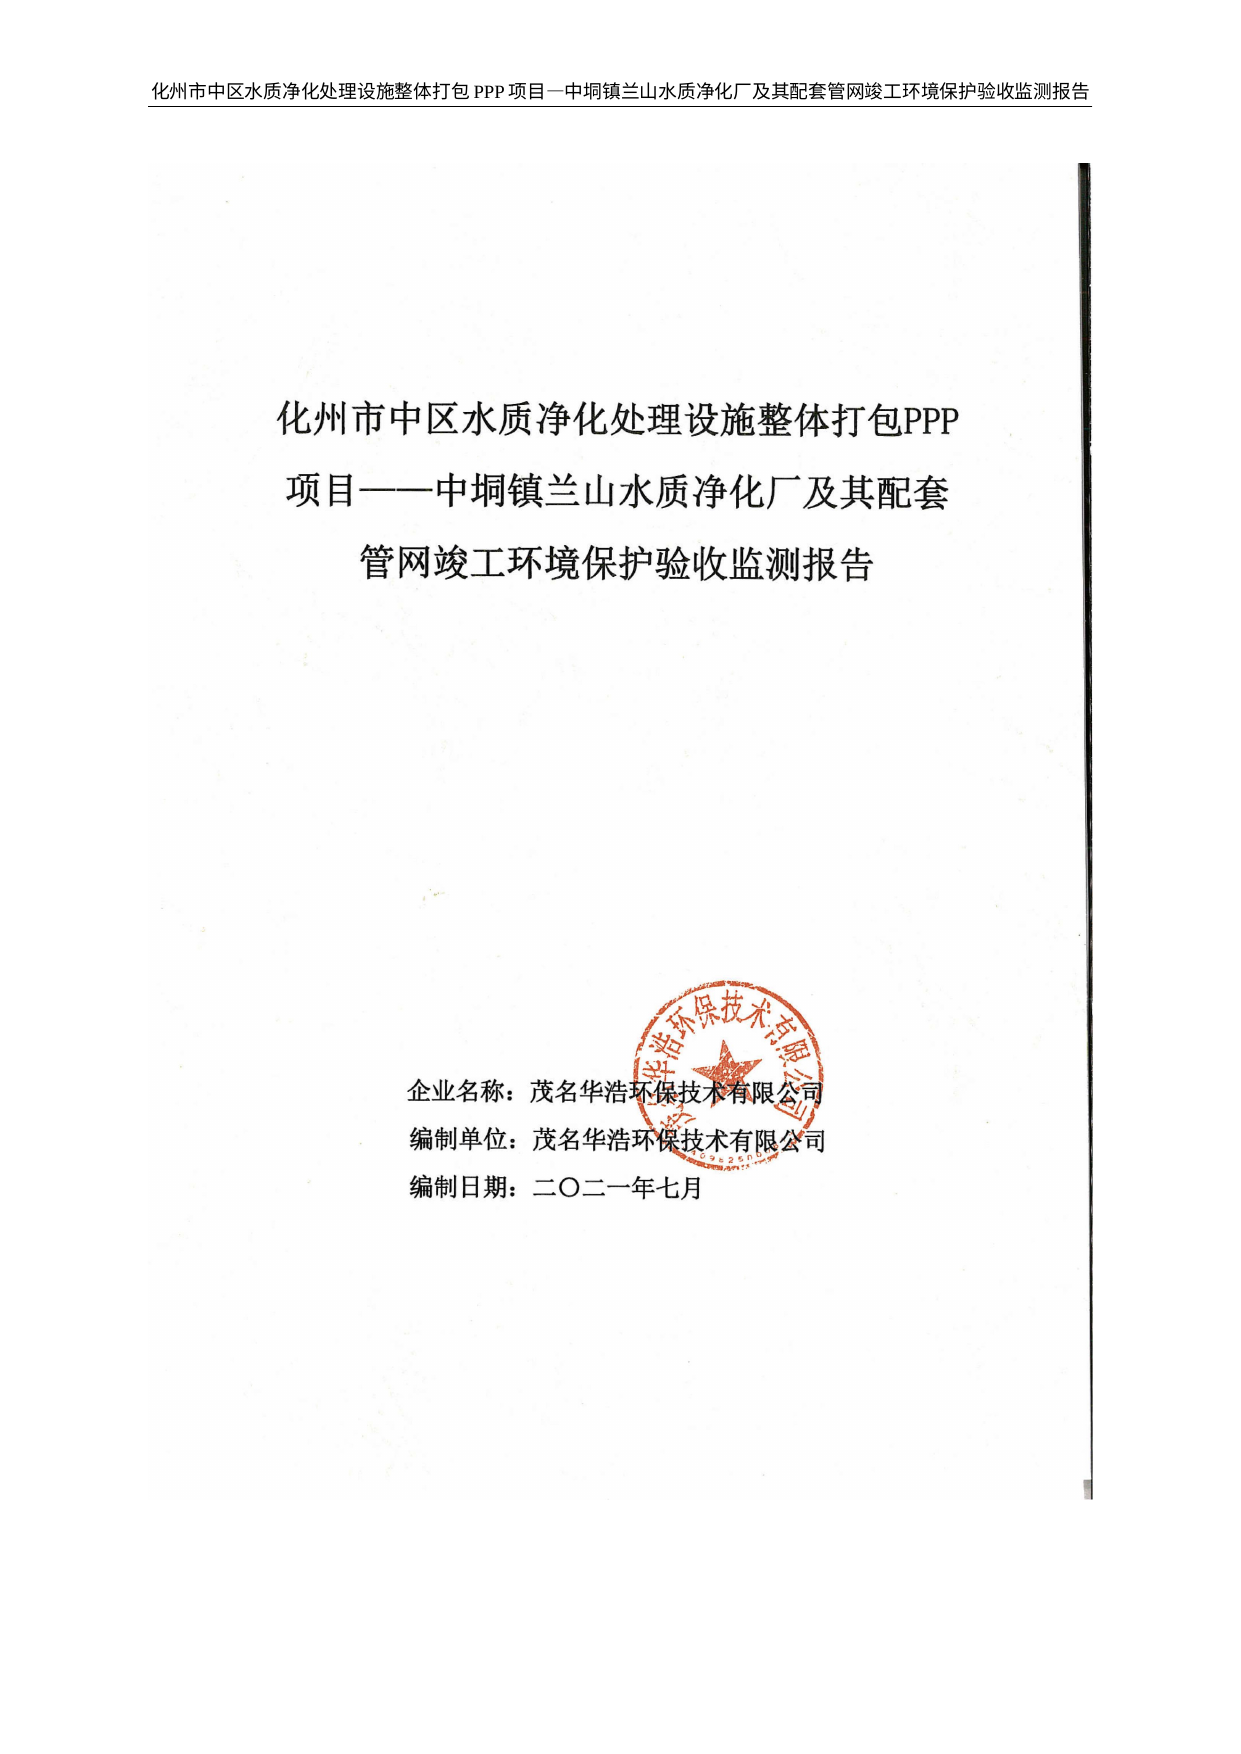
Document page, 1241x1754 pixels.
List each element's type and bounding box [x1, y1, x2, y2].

picture [147, 163, 1093, 1500]
